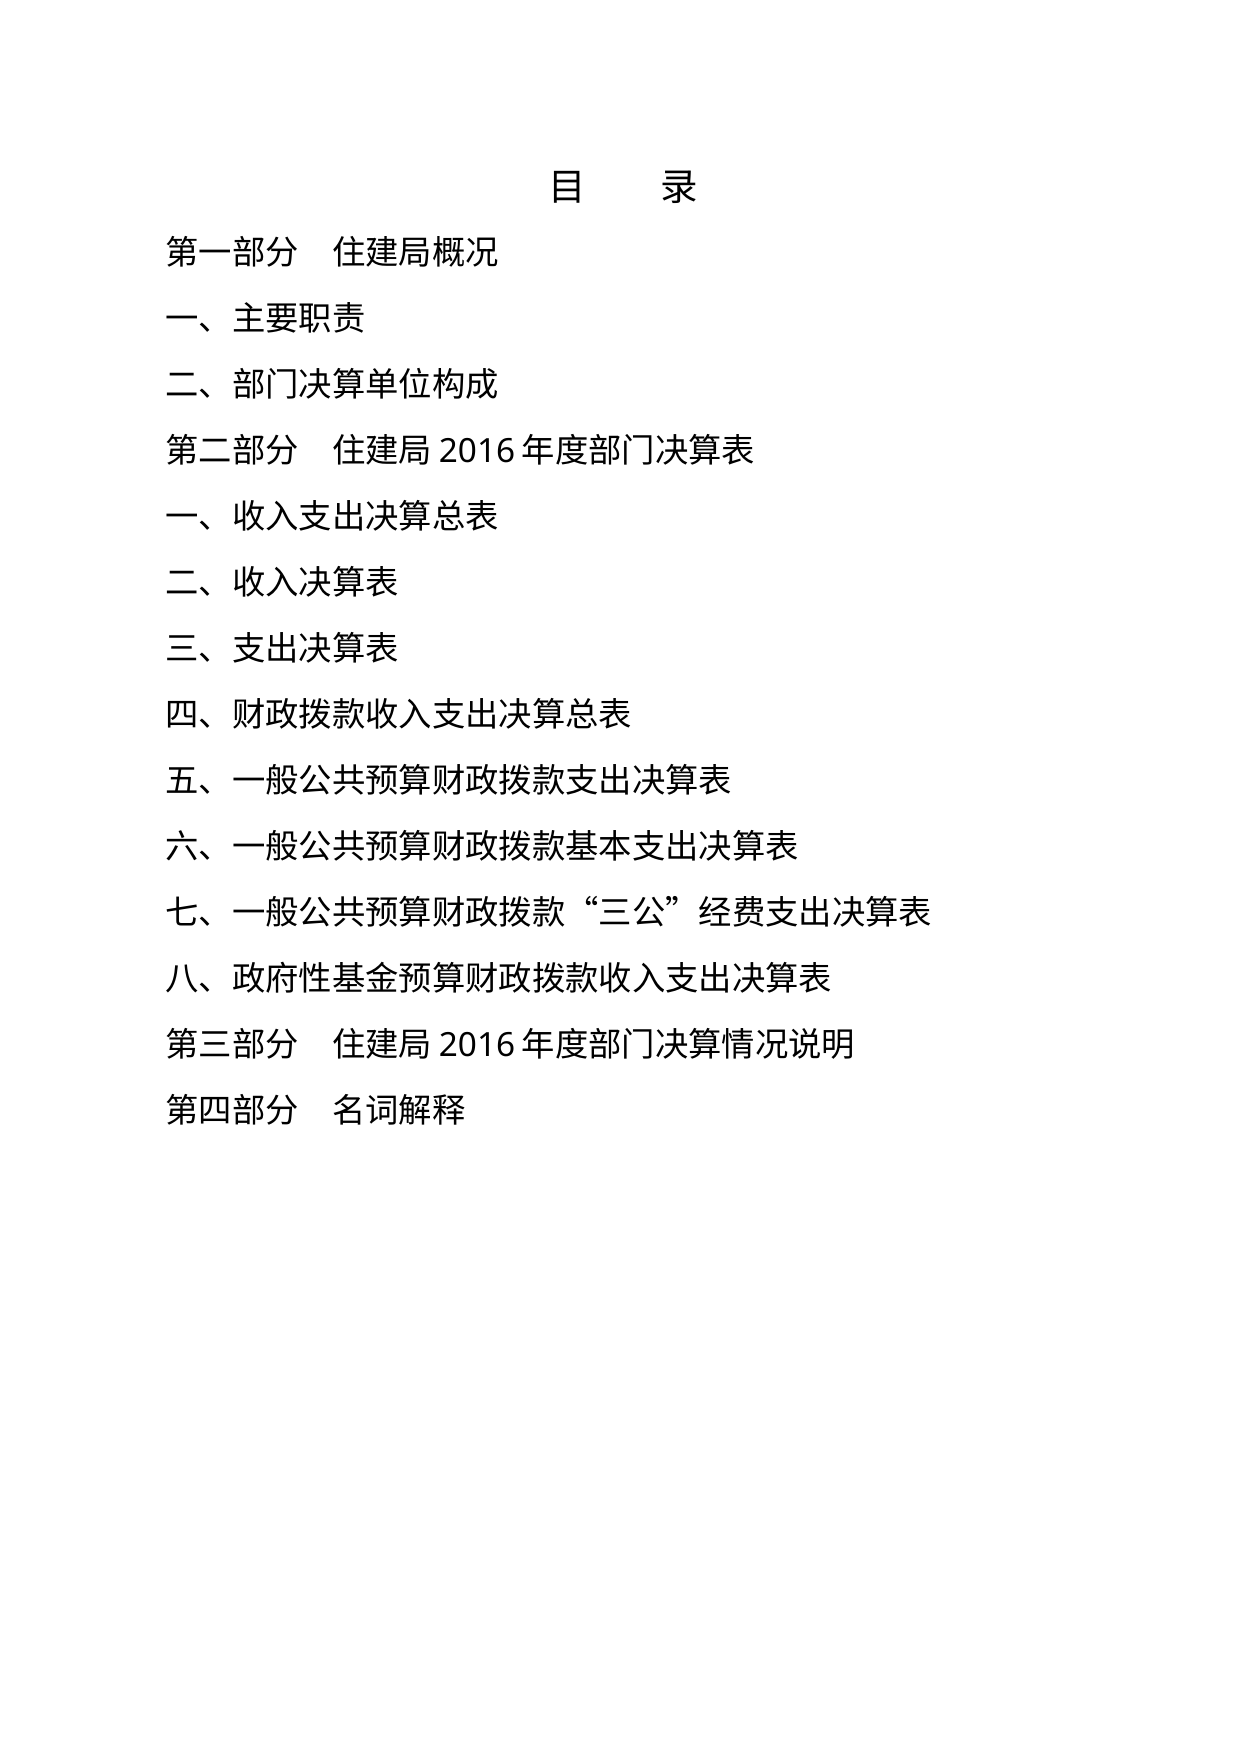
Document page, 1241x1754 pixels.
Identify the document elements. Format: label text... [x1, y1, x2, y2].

text 二、收入决算表 [165, 547, 1081, 613]
list 部门决算单位构成 [165, 349, 1081, 415]
text 四、财政拨款收入支出决算总表 [165, 679, 1081, 745]
text 六、一般公共预算财政拨款基本支出决算表 [165, 811, 1081, 877]
text 第四部分 名词解释 [165, 1075, 1081, 1141]
text 第三部分 住建局2016年度部门决算情况说明 [165, 1009, 1081, 1075]
text 三、支出决算表 [165, 613, 1081, 679]
text 八、政府性基金预算财政拨款收入支出决算表 [165, 943, 1081, 1009]
text 七、一般公共预算财政拨款“三公”经费支出决算表 [165, 877, 1081, 943]
list 主要职责 [165, 283, 1081, 349]
text 第二部分 住建局2016年度部门决算表 [165, 415, 1081, 481]
text 一、收入支出决算总表 [165, 481, 1081, 547]
text 目 录 [165, 151, 1081, 217]
text 五、一般公共预算财政拨款支出决算表 [165, 745, 1081, 811]
text 第一部分 住建局概况 [165, 217, 1081, 283]
